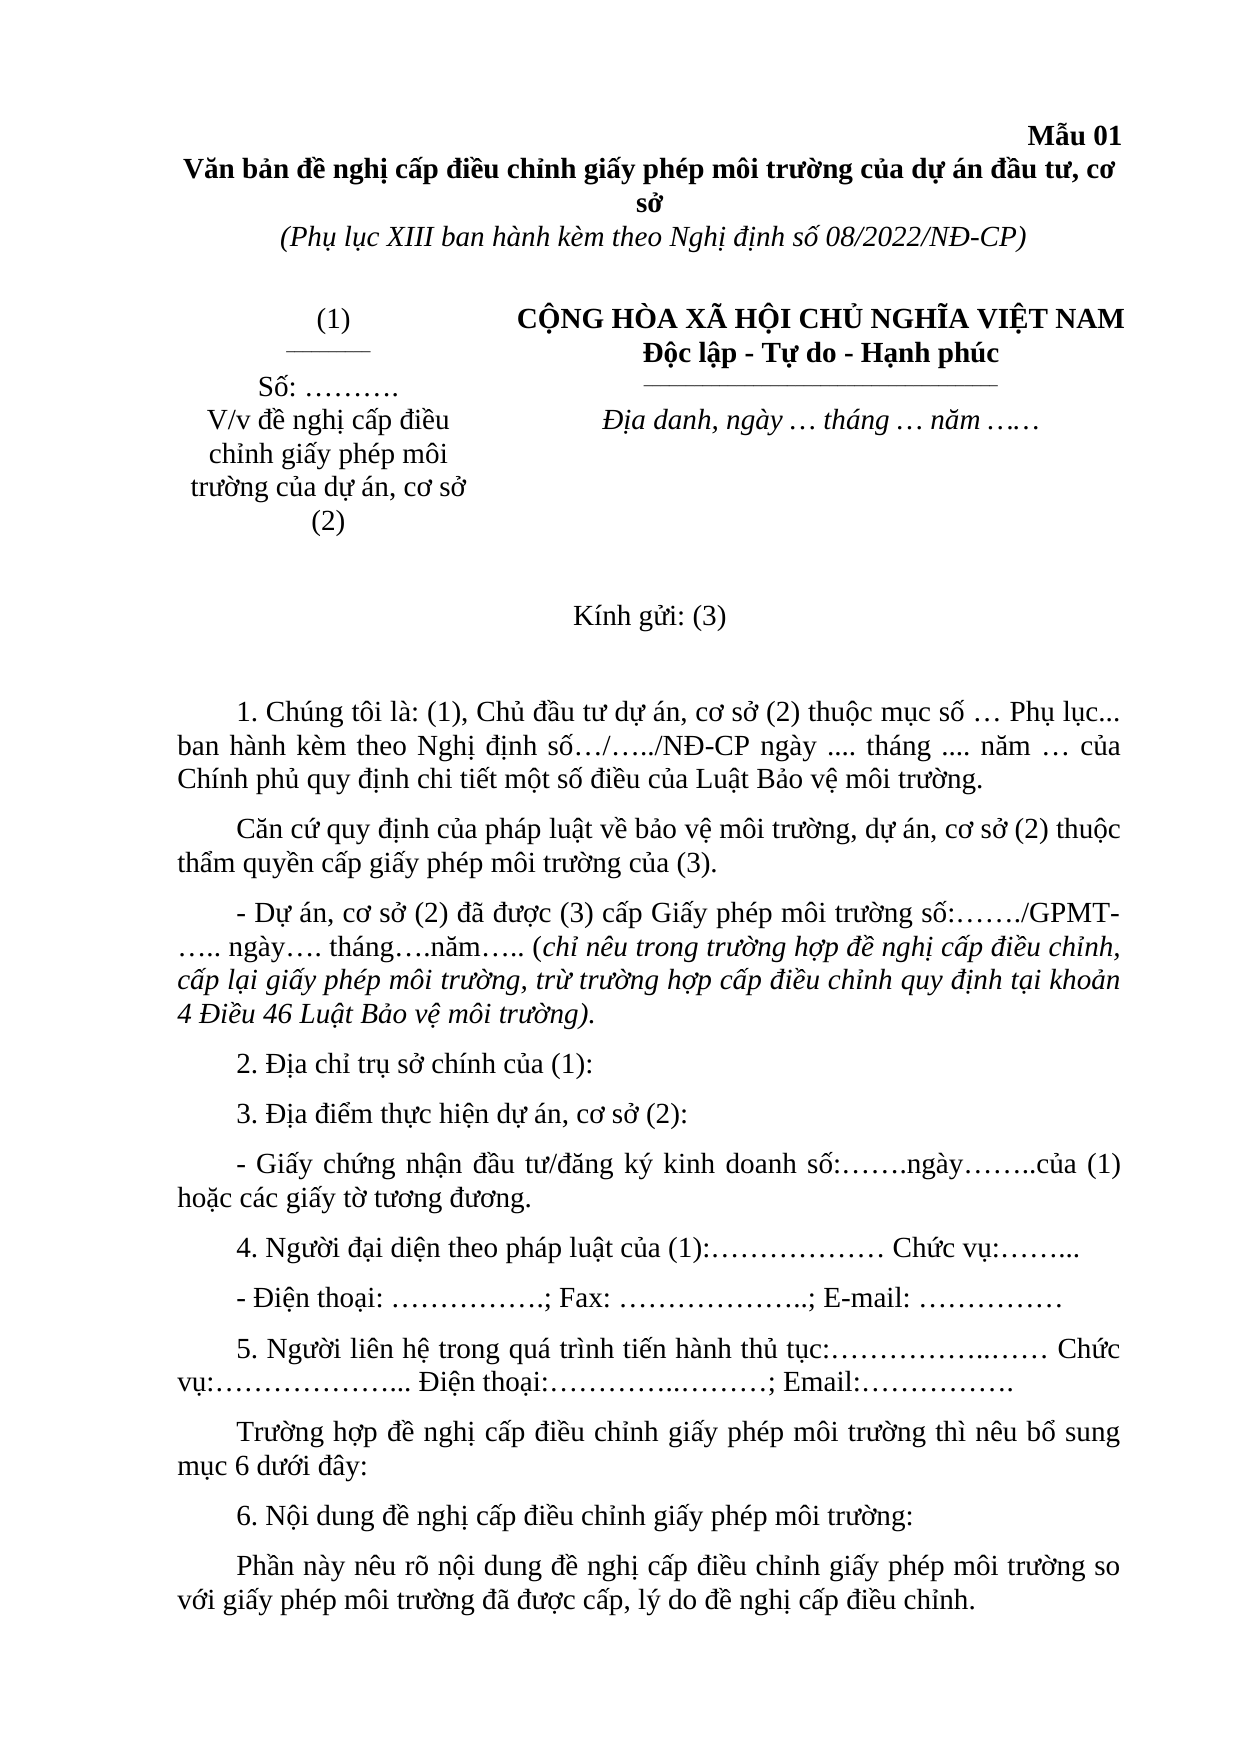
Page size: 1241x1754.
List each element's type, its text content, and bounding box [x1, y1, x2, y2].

text - Giấy chứng nhận đầu tư/đăng ký kinh doanh số:…….ngày……..của (1) hoặc các giấy tờ tương đương. [177, 1147, 1122, 1214]
text Văn bản đề nghị cấp điều chỉnh giấy phép môi trường của dự án đầu tư, cơ sở [177, 152, 1122, 219]
text Căn cứ quy định của pháp luật về bảo vệ môi trường, dự án, cơ sở (2) thuộc thẩm quyền cấp giấy phép môi trường của (3). [177, 812, 1122, 879]
text - Điện thoại: …………….; Fax: ………………..; E-mail: …………… [177, 1281, 1122, 1314]
table_header (1) __________ Số: ………. V/v đề nghị cấp điều chỉnh giấy phép môi trường của dự án, cơ sở (2) [166, 291, 501, 547]
text 6. Nội dung đề nghị cấp điều chỉnh giấy phép môi trường: [177, 1498, 1122, 1532]
text 2. Địa chỉ trụ sở chính của (1): [177, 1046, 1122, 1080]
text 3. Địa điểm thực hiện dự án, cơ sở (2): [177, 1096, 1122, 1130]
text 5. Người liên hệ trong quá trình tiến hành thủ tục:……………..…… Chức vụ:………………... Điện thoại:…………..………; Email:……………. [177, 1331, 1122, 1398]
text - Dự án, cơ sở (2) đã được (3) cấp Giấy phép môi trường số:……./GPMT-….. ngày…. tháng….năm….. (chỉ nêu trong trường hợp đề nghị cấp điều chỉnh, cấp lại giấy phép môi trường, trừ trường hợp cấp điều chỉnh quy định tại khoản 4 Điều 46 Luật Bảo vệ môi trường). [177, 895, 1122, 1029]
text (Phụ lục XIII ban hành kèm theo Nghị định số 08/2022/NĐ-CP) [177, 219, 1122, 252]
text Trường hợp đề nghị cấp điều chỉnh giấy phép môi trường thì nêu bổ sung mục 6 dưới đây: [177, 1414, 1122, 1482]
text Mẫu 01 [177, 118, 1122, 152]
table_header CỘNG HÒA XÃ HỘI CHỦ NGHĨA VIỆT NAM Độc lập - Tự do - Hạnh phúc __________________________________________ Địa danh, ngày … tháng … năm …… [501, 291, 1141, 547]
text 4. Người đại diện theo pháp luật của (1):……………… Chức vụ:……... [177, 1230, 1122, 1264]
text Kính gửi: (3) [177, 598, 1122, 632]
text 1. Chúng tôi là: (1), Chủ đầu tư dự án, cơ sở (2) thuộc mục số … Phụ lục... ban hành kèm theo Nghị định số…/…../NĐ-CP ngày .... tháng .... năm … của Chính phủ quy định chi tiết một số điều của Luật Bảo vệ môi trường. [177, 694, 1122, 795]
text Phần này nêu rõ nội dung đề nghị cấp điều chỉnh giấy phép môi trường so với giấy phép môi trường đã được cấp, lý do đề nghị cấp điều chỉnh. [177, 1548, 1122, 1616]
